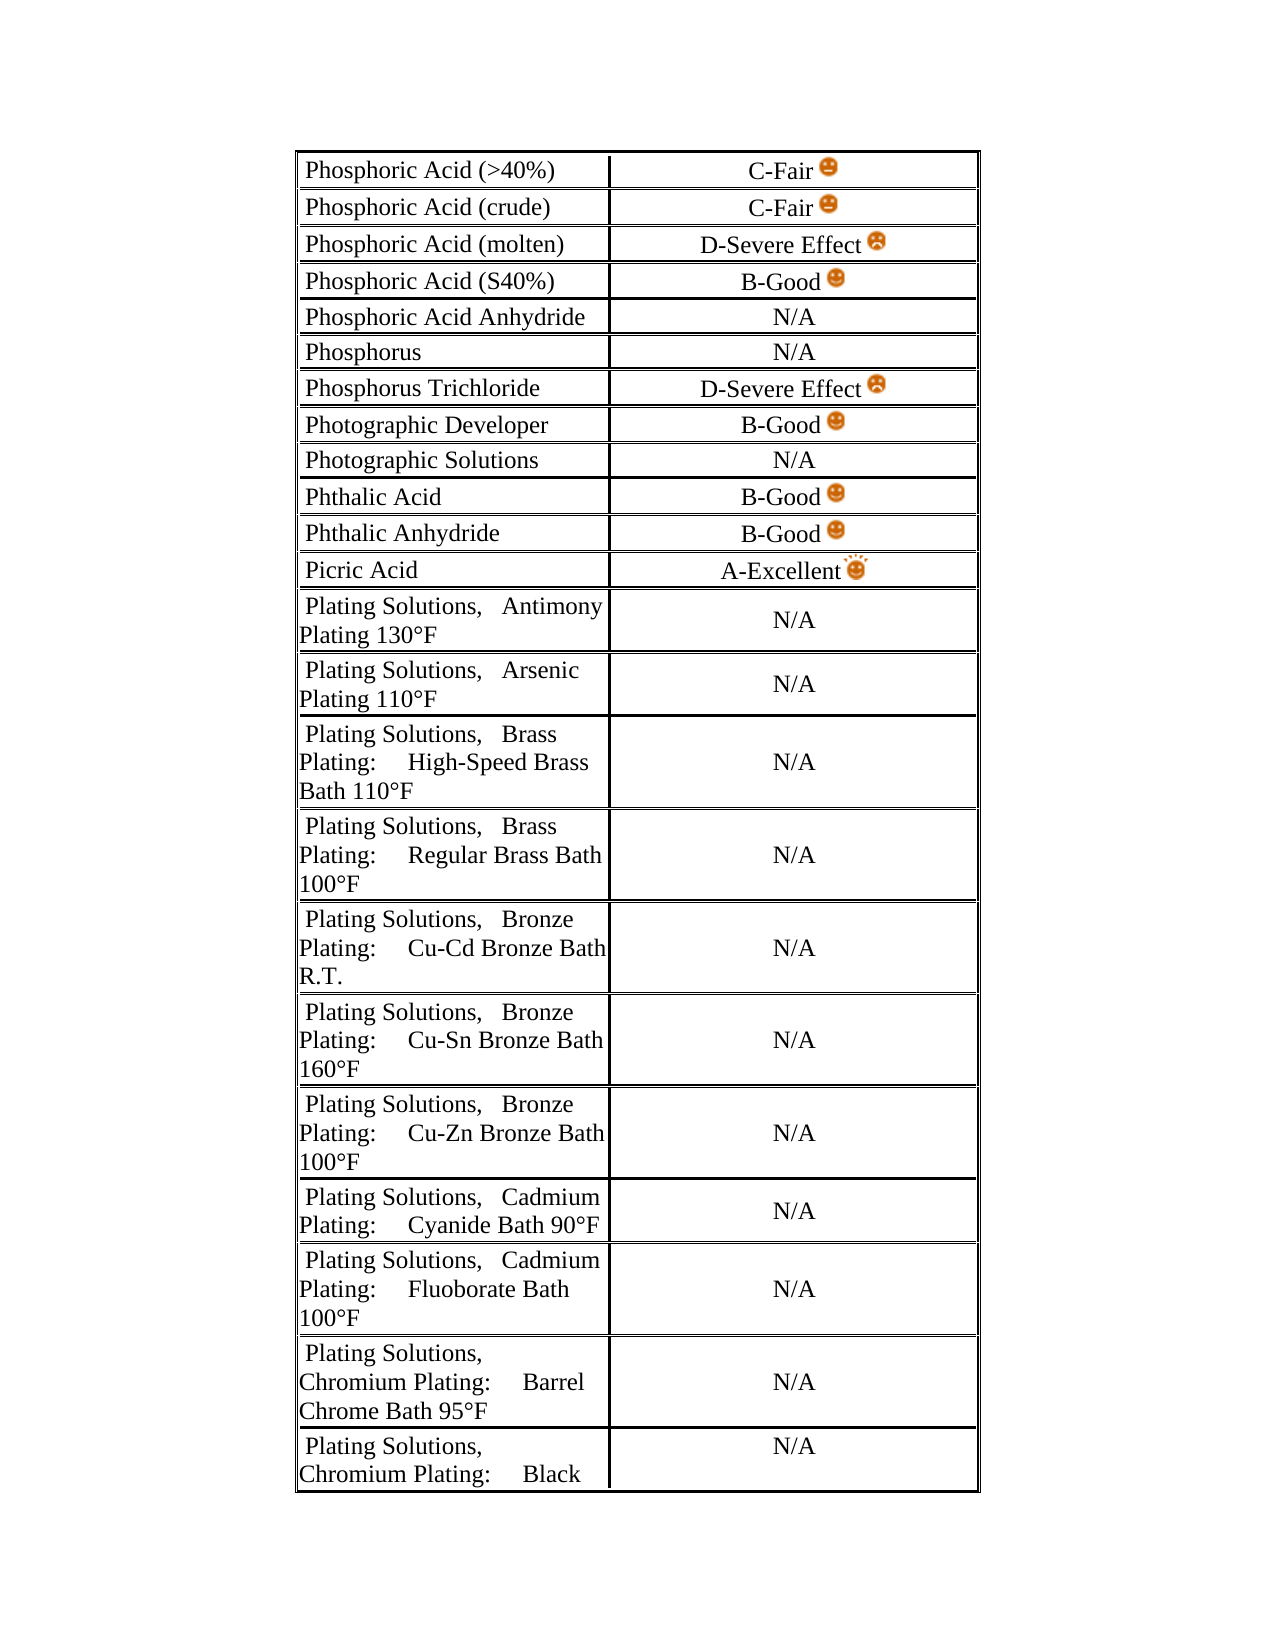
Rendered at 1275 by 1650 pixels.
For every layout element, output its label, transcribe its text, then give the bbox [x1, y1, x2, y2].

table_cell Picric Acid [298, 550, 608, 586]
table_cell N/A [611, 899, 978, 992]
table_cell N/A [609, 1426, 977, 1490]
table_cell Phosphorus Trichloride [298, 367, 608, 404]
table_cell Plating Solutions, Cadmium Plating: Cyanide Bath 90°F [298, 1177, 608, 1241]
picture [813, 154, 840, 180]
table_cell Plating Solutions, Antimony Plating 130°F [298, 586, 608, 650]
picture [841, 554, 868, 580]
table_cell Plating Solutions, Bronze Plating: Cu-Cd Bronze Bath R.T. [298, 899, 608, 992]
table_cell B-Good [611, 476, 977, 513]
picture [821, 265, 848, 291]
table_cell N/A [611, 332, 978, 367]
table_cell Phthalic Anhydride [296, 513, 609, 549]
picture [813, 191, 840, 217]
table_cell D-Severe Effect [611, 224, 978, 260]
table_cell N/A [611, 1334, 978, 1426]
picture [861, 372, 889, 397]
table_cell Phosphorus [298, 332, 608, 367]
table_cell N/A [611, 650, 978, 714]
table_cell N/A [611, 586, 978, 650]
table_cell N/A [609, 992, 979, 1084]
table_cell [298, 1426, 609, 1490]
picture [821, 480, 848, 506]
table_cell N/A [609, 441, 979, 476]
table_cell Phosphoric Acid (crude) [296, 187, 609, 223]
table_cell Phosphoric Acid Anhydride [298, 297, 608, 332]
table_cell Phthalic Acid [298, 476, 608, 513]
table_cell Phosphoric Acid (molten) [298, 224, 608, 260]
table_cell D-Severe Effect [611, 367, 978, 404]
table_cell B-Good [611, 260, 978, 297]
table_cell Plating Solutions, Bronze Plating: Cu-Sn Bronze Bath 160°F [296, 992, 609, 1084]
table_cell N/A [611, 1177, 977, 1241]
table_cell Plating Solutions, Chromium Plating: Barrel Chrome Bath 95°F [298, 1334, 608, 1426]
picture [821, 408, 848, 434]
table_cell Phosphoric Acid (S40%) [298, 260, 608, 297]
table_cell N/A [611, 1084, 978, 1177]
table_cell Plating Solutions, Brass Plating: Regular Brass Bath 100°F [296, 807, 609, 899]
table_cell Plating Solutions, Arsenic Plating 110°F [298, 650, 608, 714]
picture [861, 228, 889, 254]
table_cell Plating Solutions, Bronze Plating: Cu-Zn Bronze Bath 100°F [298, 1084, 608, 1177]
table_cell Plating Solutions, Brass Plating: High-Speed Brass Bath 110°F [298, 714, 608, 807]
table_cell C-Fair [609, 153, 977, 187]
picture [821, 517, 848, 543]
table_cell B-Good [611, 404, 978, 441]
table_cell Photographic Developer [298, 404, 608, 441]
table_cell C-Fair [609, 187, 979, 223]
table_cell Photographic Solutions [296, 441, 609, 476]
table_cell N/A [609, 807, 979, 899]
table_cell Plating Solutions, Cadmium Plating: Fluoborate Bath 100°F [296, 1241, 609, 1333]
table_cell N/A [611, 297, 977, 332]
table_cell Phosphoric Acid (>40%) [298, 153, 609, 187]
table_cell N/A [611, 714, 977, 807]
table_cell B-Good [609, 513, 979, 549]
table_cell N/A [609, 1241, 979, 1333]
table_cell A-Excellent [611, 550, 978, 586]
